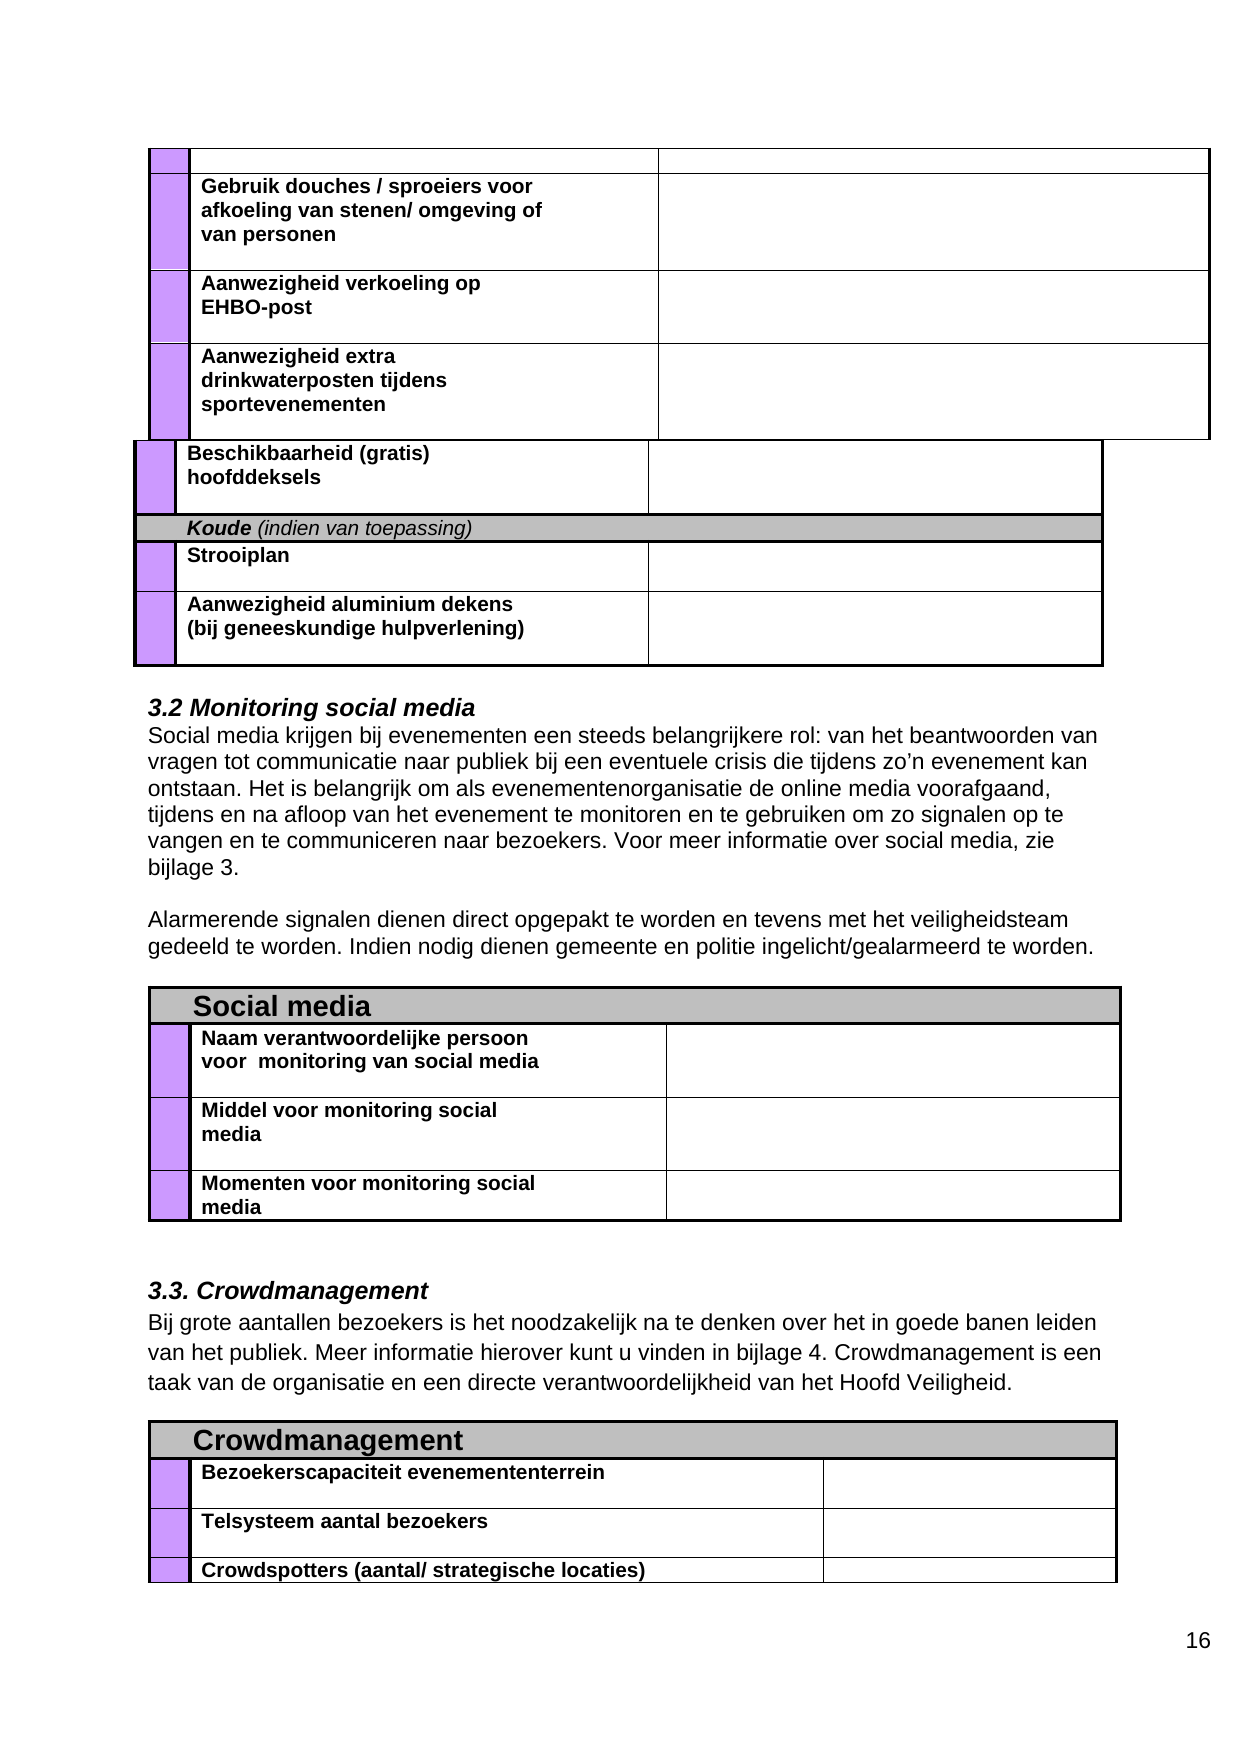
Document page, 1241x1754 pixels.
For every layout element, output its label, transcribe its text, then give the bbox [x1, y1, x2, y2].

text 3.2 Monitoring social media Social media krijgen bij evenementen een steeds belangrijkere rol: van het beantwoorden van vragen tot communicatie naar publiek bij een eventuele crisis die tijdens zo’n evenement kan ontstaan. Het is belangrijk om als evenementenorganisatie de online media voorafgaand, tijdens en na afloop van het evenement te monitoren en te gebruiken om zo signalen op te vangen en te communiceren naar bezoekers. Voor meer informatie over social media, zie bijlage 3. [148, 693, 1108, 880]
table_cell [151, 1460, 188, 1508]
table_cell [151, 1025, 188, 1097]
table_cell [151, 1558, 188, 1582]
table_cell [151, 1509, 188, 1557]
table_cell [649, 543, 1101, 591]
table_cell Telsysteem aantal bezoekers [192, 1509, 823, 1557]
table_cell [151, 344, 188, 439]
table_header Crowdmanagement [151, 1423, 1115, 1457]
table_header Beschikbaarheid (gratis) hoofddeksels [177, 441, 648, 513]
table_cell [191, 149, 658, 173]
table_cell Aanwezigheid extra drinkwaterposten tijdens sportevenementen [191, 344, 658, 439]
table_cell [151, 1171, 188, 1219]
table_cell [649, 592, 1101, 664]
table_cell [667, 1098, 1119, 1170]
table_header [137, 441, 174, 513]
table_header [649, 441, 1101, 513]
table_cell [151, 149, 188, 173]
table_cell Naam verantwoordelijke persoon voor monitoring van social media [192, 1025, 666, 1097]
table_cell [192, 1558, 823, 1582]
table_cell Middel voor monitoring social media [192, 1098, 666, 1170]
text 3.3. Crowdmanagement Bij grote aantallen bezoekers is het noodzakelijk na te denken over het in goede banen leiden van het publiek. Meer informatie hierover kunt u vinden in bijlage 4. Crowdmanagement is een taak van de organisatie en een directe verantwoordelijkheid van het Hoofd Veiligheid. [148, 1276, 1108, 1395]
table_header Social media [151, 989, 1119, 1022]
table_cell [151, 1098, 188, 1170]
table_cell Koude (indien van toepassing) [137, 516, 1101, 540]
table_cell Aanwezigheid verkoeling op EHBO-post [191, 271, 658, 342]
table_cell [659, 271, 1208, 342]
table_cell [659, 174, 1208, 269]
table_cell [137, 592, 174, 664]
table_cell [151, 271, 188, 342]
table_cell [659, 149, 1208, 173]
table_cell Aanwezigheid aluminium dekens (bij geneeskundige hulpverlening) [177, 592, 648, 664]
table_cell Momenten voor monitoring social media [192, 1171, 666, 1219]
table_cell [151, 174, 188, 269]
table_cell [137, 543, 174, 591]
table_cell [824, 1460, 1115, 1508]
table_cell Strooiplan [177, 543, 648, 591]
table_cell [667, 1025, 1119, 1097]
table_cell [824, 1509, 1115, 1557]
table_cell [667, 1171, 1119, 1219]
text Alarmerende signalen dienen direct opgepakt te worden en tevens met het veiligheidsteam gedeeld te worden. Indien nodig dienen gemeente en politie ingelicht/gealarmeerd te worden. [148, 880, 1108, 986]
table_cell Gebruik douches / sproeiers voor afkoeling van stenen/ omgeving of van personen [191, 174, 658, 269]
table_cell [824, 1558, 1115, 1582]
table_cell Bezoekerscapaciteit evenemententerrein [192, 1460, 823, 1508]
table_cell [659, 344, 1208, 439]
